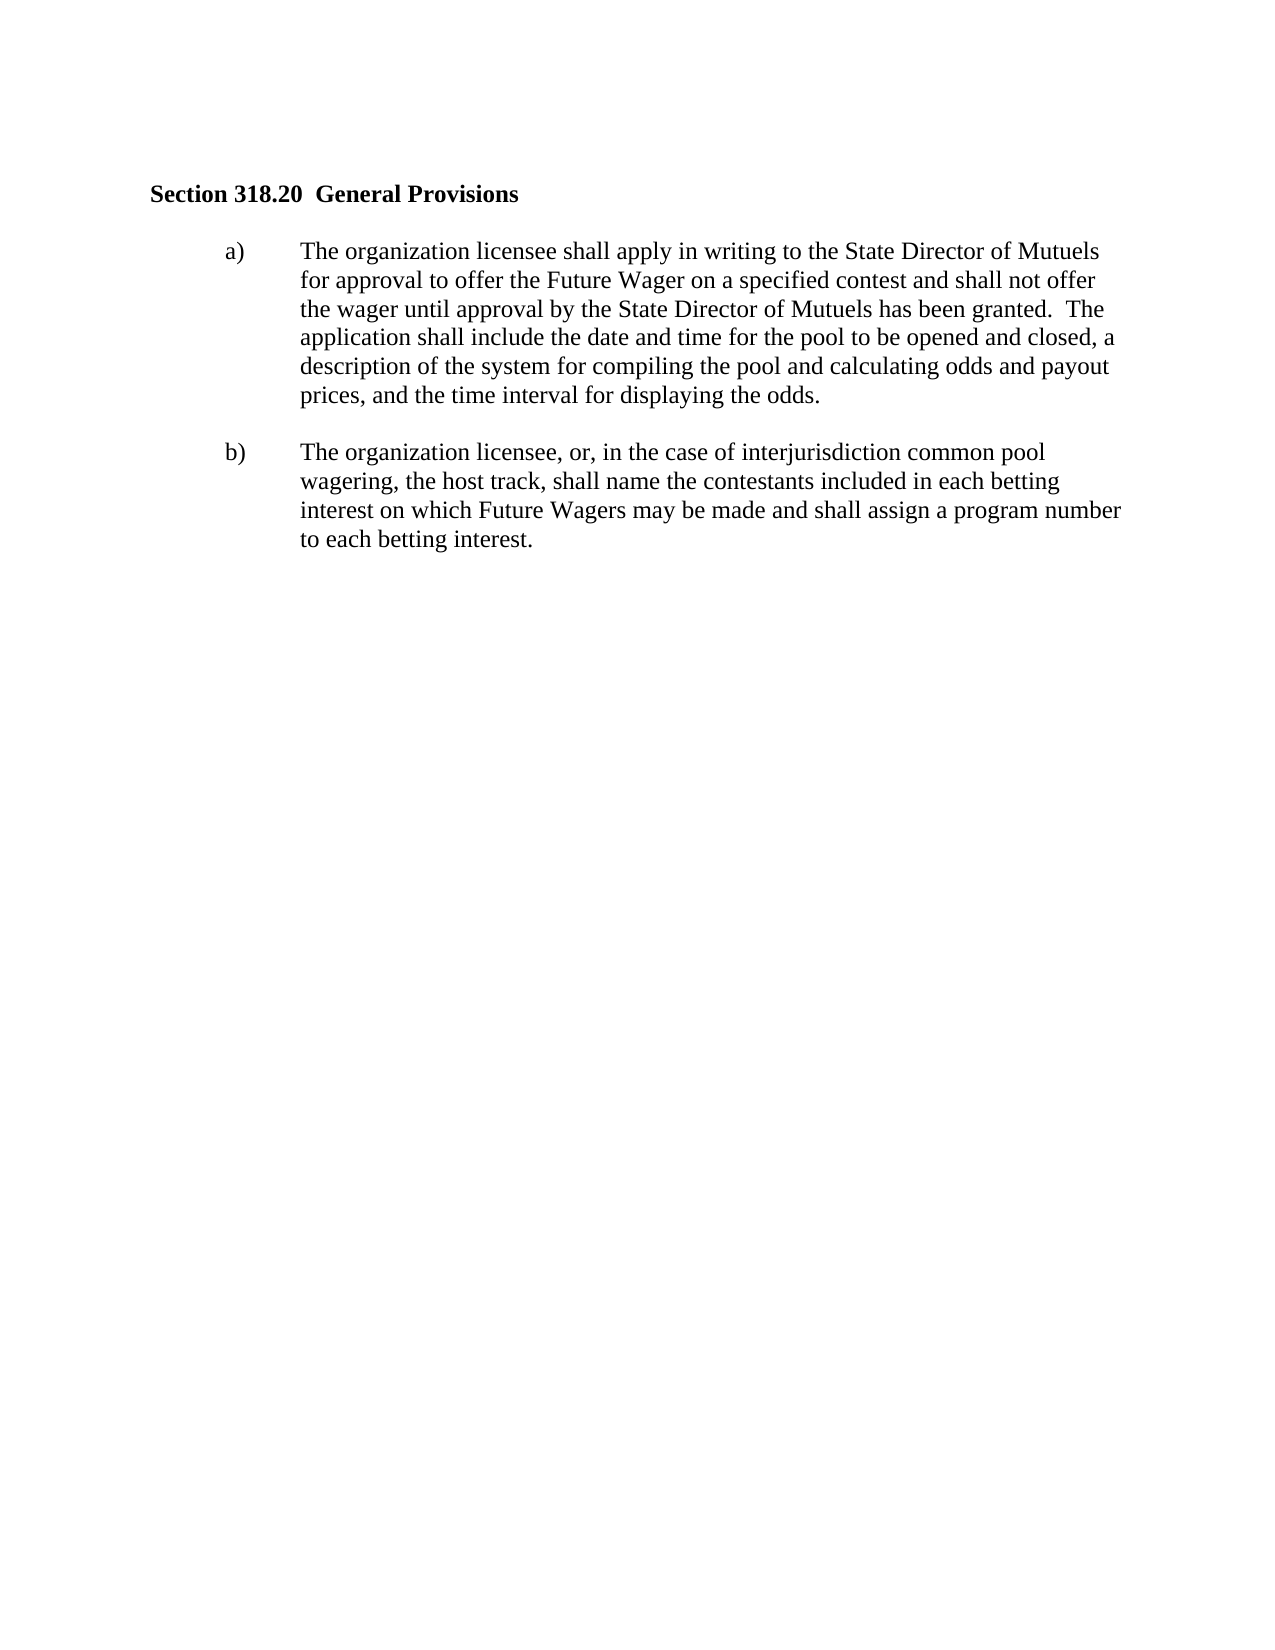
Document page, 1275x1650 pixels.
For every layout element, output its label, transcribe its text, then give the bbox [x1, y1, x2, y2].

text b) The organization licensee, or, in the case of interjurisdiction common pool wagering, the host track, shall name the contestants included in each betting interest on which Future Wagers may be made and shall assign a program number to each betting interest. [225, 437, 1125, 552]
text Section 318.20 General Provisions [150, 179, 1125, 207]
text a) The organization licensee shall apply in writing to the State Director of Mutuels for approval to offer the Future Wager on a specified contest and shall not offer the wager until approval by the State Director of Mutuels has been granted. The application shall include the date and time for the pool to be opened and closed, a description of the system for compiling the pool and calculating odds and payout prices, and the time interval for displaying the odds. [225, 236, 1125, 409]
